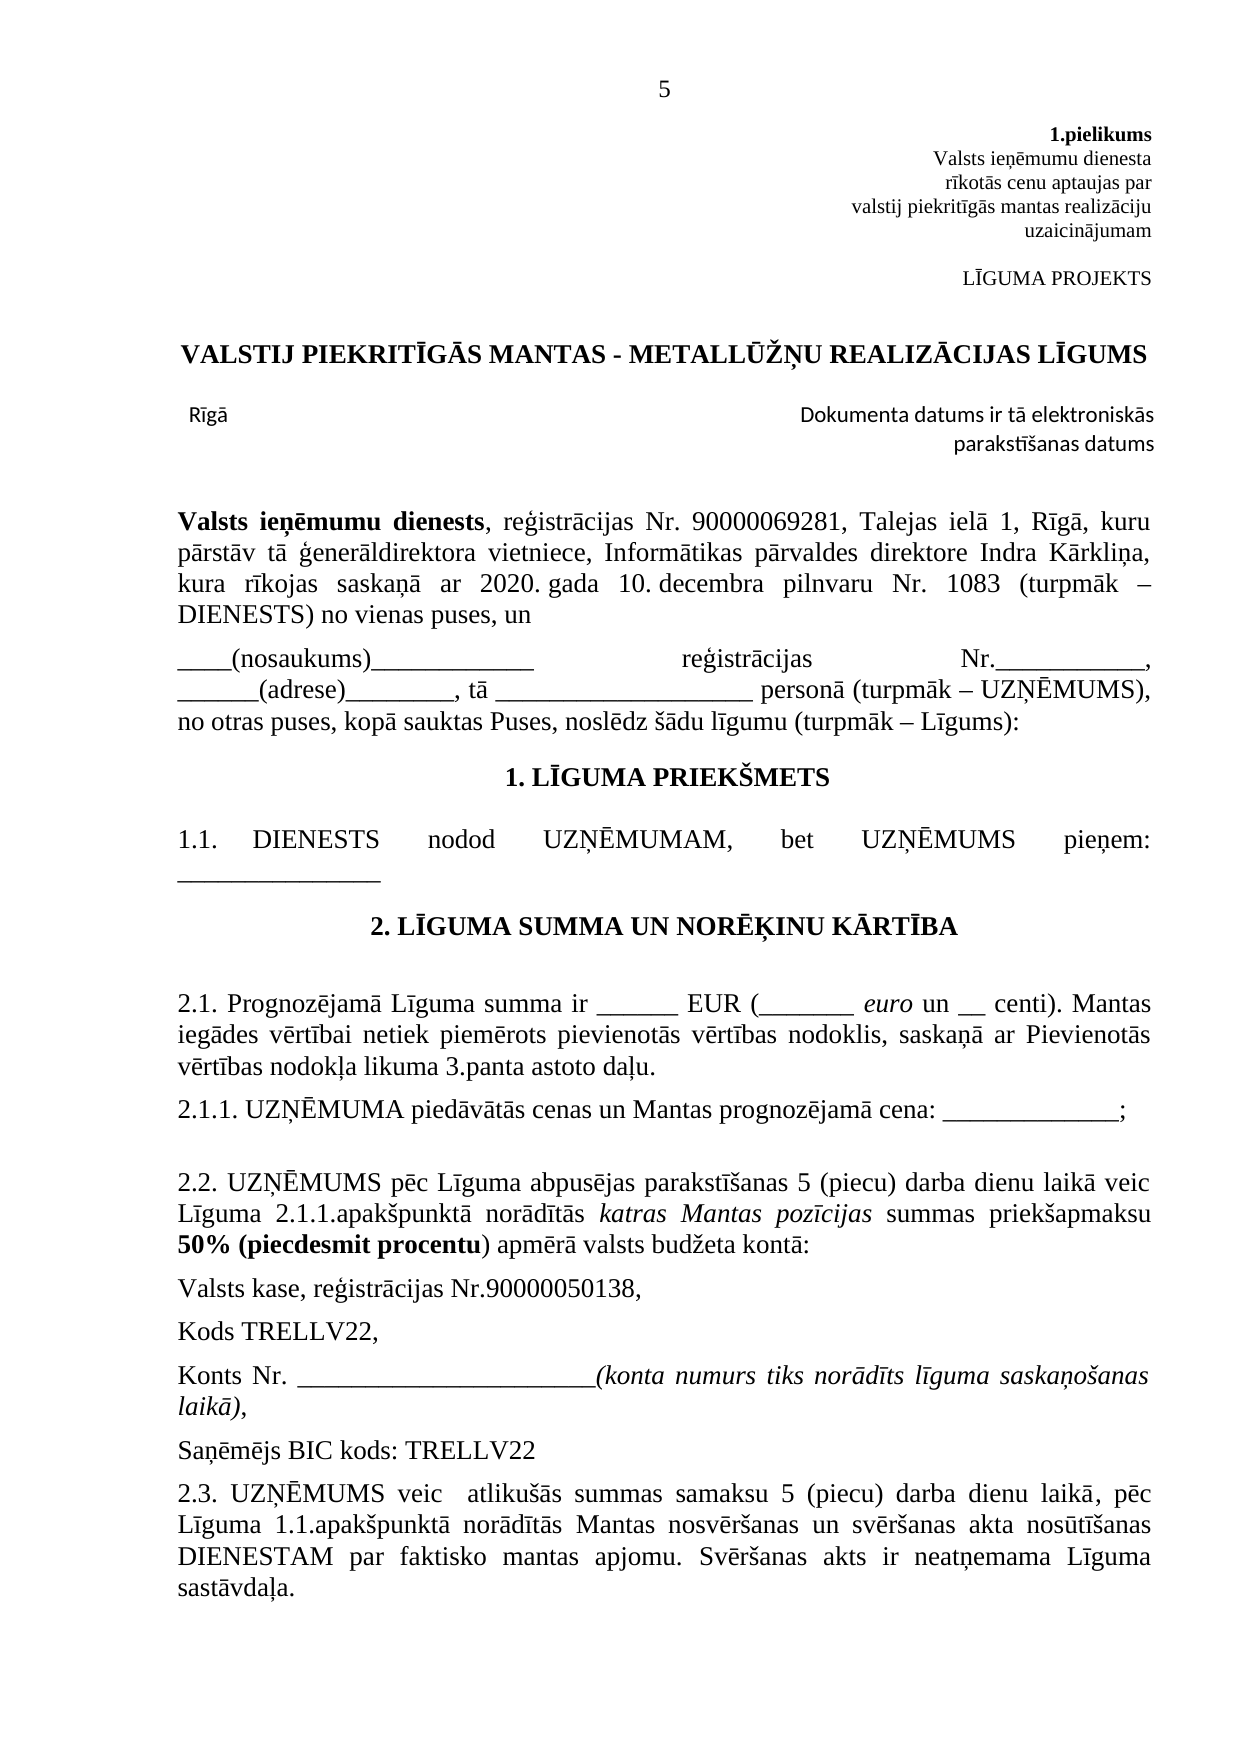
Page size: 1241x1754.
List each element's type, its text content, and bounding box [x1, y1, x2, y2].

text VALSTIJ PIEKRITĪGĀS MANTAS - METALLŪŽŅU REALIZĀCIJAS LĪGUMS [177, 338, 1152, 369]
text Konts Nr. ______________________(konta numurs tiks norādīts līguma saskaņošanas laikā), [177, 1359, 1152, 1421]
text Valsts ieņēmumu dienesta [177, 146, 1152, 170]
text ____(nosaukums)____________ reģistrācijas Nr.___________, ______(adrese)________, tā ___________________ personā (turpmāk – UZŅĒMUMS), no otras puses, kopā sauktas Puses, noslēdz šādu līgumu (turpmāk – Līgums): [177, 642, 1152, 736]
text Kods TRELLV22, [177, 1315, 1152, 1347]
text 2.2. UZŅĒMUMS pēc Līguma abpusējas parakstīšanas 5 (piecu) darba dienu laikā veic Līguma 2.1.1.apakšpunktā norādītās katras Mantas pozīcijas summas priekšapmaksu 50% (piecdesmit procentu) apmērā valsts budžeta kontā: [177, 1166, 1152, 1259]
text 2.1. Prognozējamā Līguma summa ir ______ EUR (_______ euro un __ centi). Mantas iegādes vērtībai netiek piemērots pievienotās vērtības nodoklis, saskaņā ar Pievienotās vērtības nodokļa likuma 3.panta astoto daļu. [177, 987, 1152, 1081]
text 1.pielikums [177, 122, 1152, 146]
text LĪGUMA PROJEKTS [177, 266, 1152, 290]
text 2. LĪGUMA SUMMA UN NORĒĶINU KĀRTĪBA [177, 910, 1152, 941]
text Valsts ieņēmumu dienests, reģistrācijas Nr. 90000069281, Talejas ielā 1, Rīgā, kuru pārstāv tā ģenerāldirektora vietniece, Informātikas pārvaldes direktore Indra Kārkliņa, kura rīkojas saskaņā ar 2020. gada 10. decembra pilnvaru Nr. 1083 (turpmāk – DIENESTS) no vienas puses, un [177, 505, 1152, 630]
text valstij piekritīgās mantas realizāciju [177, 194, 1152, 218]
text uzaicinājumam [177, 218, 1152, 242]
table_header Dokumenta datums ir tā elektroniskās parakstīšanas datums [669, 401, 1166, 462]
text Valsts kase, reģistrācijas Nr.90000050138, [177, 1272, 1152, 1303]
text 2.3. UZŅĒMUMS veic atlikušās summas samaksu 5 (piecu) darba dienu laikā, pēc Līguma 1.1.apakšpunktā norādītās Mantas nosvēršanas un svēršanas akta nosūtīšanas DIENESTAM par faktisko mantas apjomu. Svēršanas akts ir neatņemama Līguma sastāvdaļa. [177, 1477, 1152, 1602]
text rīkotās cenu aptaujas par [177, 170, 1152, 194]
list DIENESTS nodod UZŅĒMUMAM, bet UZŅĒMUMS pieņem: _______________ [177, 823, 1152, 885]
text Saņēmējs BIC kods: TRELLV22 [177, 1434, 1152, 1465]
text 2.1.1. UZŅĒMUMA piedāvātās cenas un Mantas prognozējamā cena: _____________; [177, 1093, 1152, 1124]
text 1. LĪGUMA PRIEKŠMETS [177, 761, 1152, 792]
table_header Rīgā [177, 401, 669, 462]
